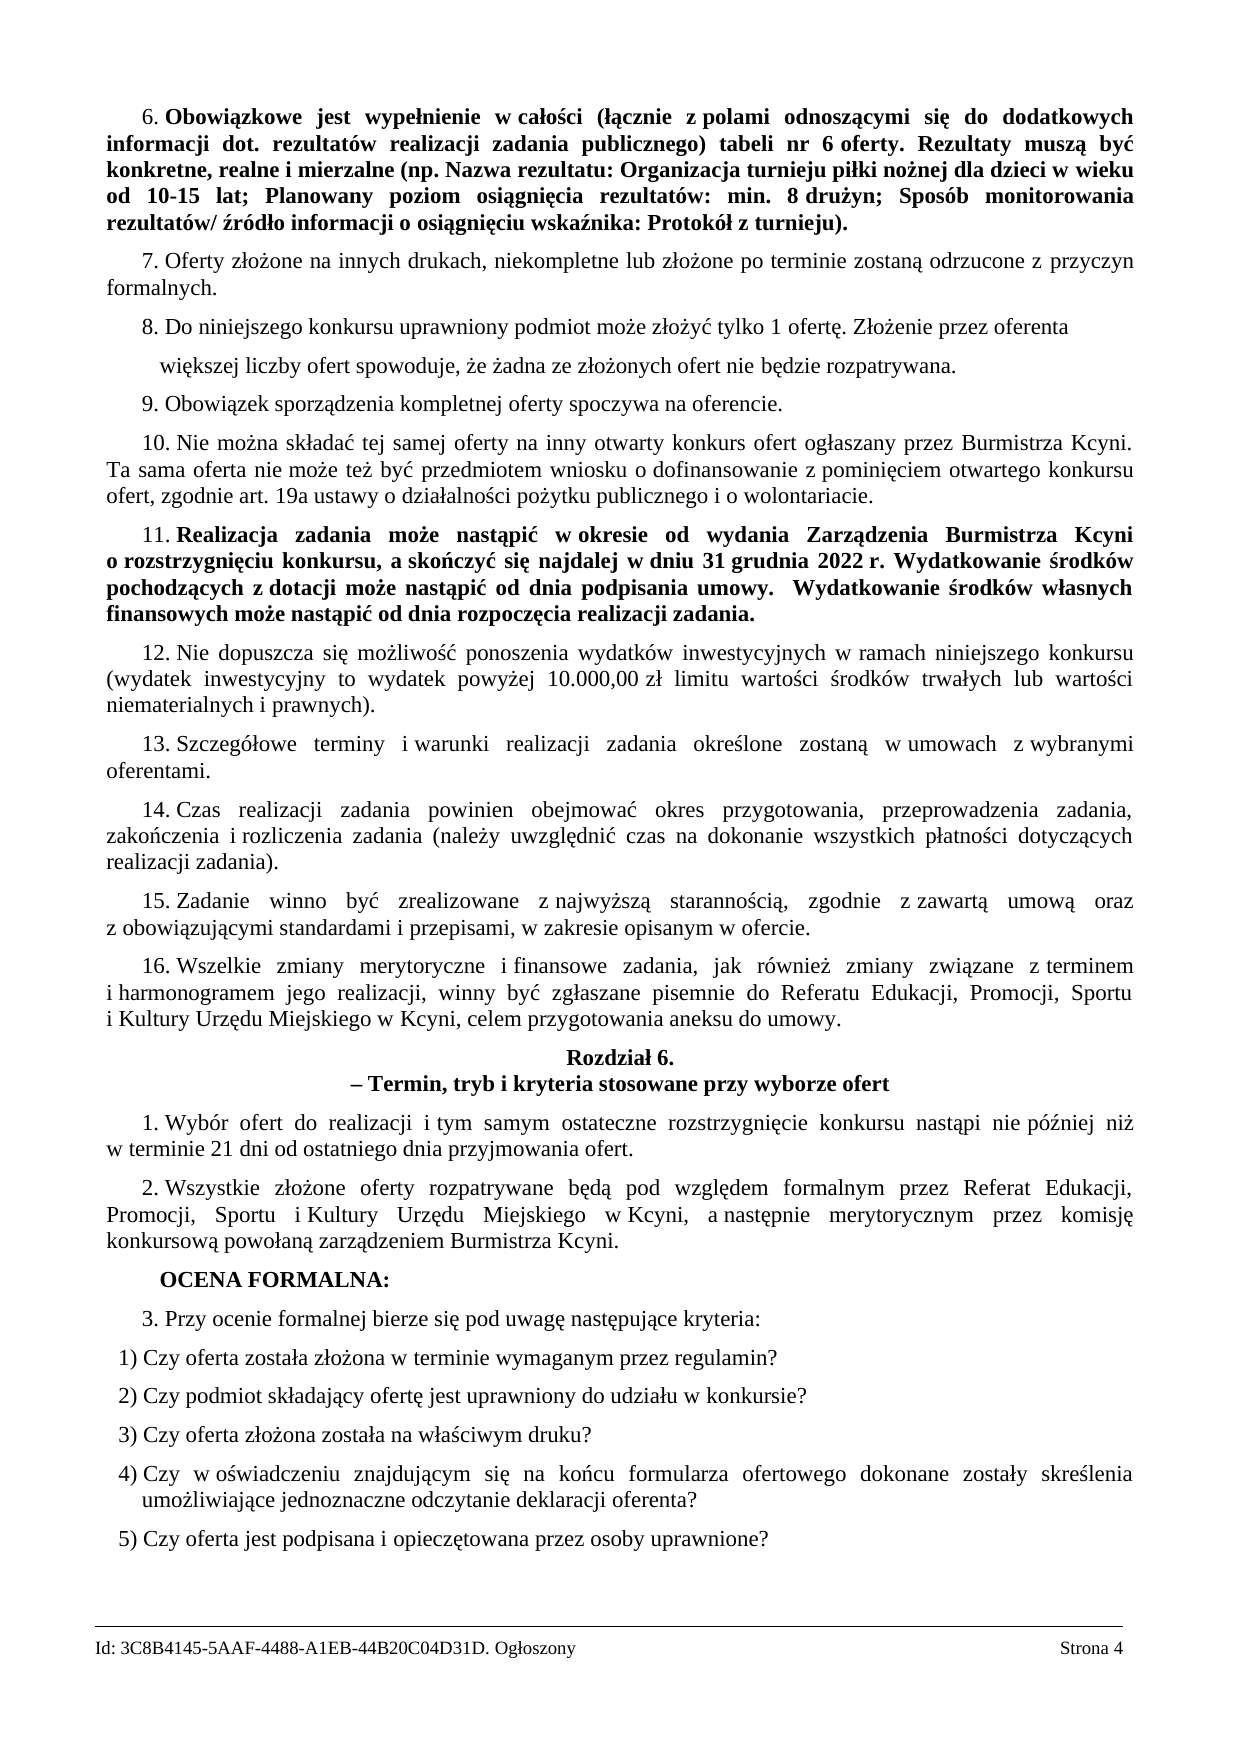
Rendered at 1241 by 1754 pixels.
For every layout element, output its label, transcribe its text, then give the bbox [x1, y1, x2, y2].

text 3. Przy ocenie formalnej bierze się pod uwagę następujące kryteria: [106, 1305, 1134, 1331]
text 2. Wszystkie złożone oferty rozpatrywane będą pod względem formalnym przez Referat Edukacji, Promocji, Sportu i Kultury Urzędu Miejskiego w Kcyni, a następnie merytorycznym przez komisję konkursową powołaną zarządzeniem Burmistrza Kcyni. [106, 1174, 1134, 1253]
text Rozdział 6. – Termin, tryb i kryteria stosowane przy wyborze ofert [106, 1044, 1134, 1097]
text 14. Czas realizacji zadania powinien obejmować okres przygotowania, przeprowadzenia zadania, zakończenia i rozliczenia zadania (należy uwzględnić czas na dokonanie wszystkich płatności dotyczących realizacji zadania). [106, 796, 1134, 875]
text większej liczby ofert spowoduje, że żadna ze złożonych ofert nie będzie rozpatrywana. [136, 352, 1134, 378]
text 4) Czy w oświadczeniu znajdującym się na końcu formularza ofertowego dokonane zostały skreślenia umożliwiające jednoznaczne odczytanie deklaracji oferenta? [118, 1460, 1134, 1513]
text 10. Nie można składać tej samej oferty na inny otwarty konkurs ofert ogłaszany przez Burmistrza Kcyni. Ta sama oferta nie może też być przedmiotem wniosku o dofinansowanie z pominięciem otwartego konkursu ofert, zgodnie art. 19a ustawy o działalności pożytku publicznego i o wolontariacie. [106, 429, 1134, 508]
text 15. Zadanie winno być zrealizowane z najwyższą starannością, zgodnie z zawartą umową oraz z obowiązującymi standardami i przepisami, w zakresie opisanym w ofercie. [106, 887, 1134, 940]
text 1) Czy oferta została złożona w terminie wymaganym przez regulamin? [118, 1344, 1134, 1370]
text 5) Czy oferta jest podpisana i opieczętowana przez osoby uprawnione? [118, 1525, 1134, 1552]
text 8. Do niniejszego konkursu uprawniony podmiot może złożyć tylko 1 ofertę. Złożenie przez oferenta [106, 313, 1134, 339]
text 16. Wszelkie zmiany merytoryczne i finansowe zadania, jak również zmiany związane z terminem i harmonogramem jego realizacji, winny być zgłaszane pisemnie do Referatu Edukacji, Promocji, Sportu i Kultury Urzędu Miejskiego w Kcyni, celem przygotowania aneksu do umowy. [106, 952, 1134, 1031]
text 2) Czy podmiot składający ofertę jest uprawniony do udziału w konkursie? [118, 1382, 1134, 1409]
text 3) Czy oferta złożona została na właściwym druku? [118, 1421, 1134, 1448]
text 9. Obowiązek sporządzenia kompletnej oferty spoczywa na oferencie. [106, 391, 1134, 417]
text 13. Szczegółowe terminy i warunki realizacji zadania określone zostaną w umowach z wybranymi oferentami. [106, 730, 1134, 783]
text 7. Oferty złożone na innych drukach, niekompletne lub złożone po terminie zostaną odrzucone z przyczyn formalnych. [106, 248, 1134, 300]
text 12. Nie dopuszcza się możliwość ponoszenia wydatków inwestycyjnych w ramach niniejszego konkursu (wydatek inwestycyjny to wydatek powyżej 10.000,00 zł limitu wartości środków trwałych lub wartości niematerialnych i prawnych). [106, 639, 1134, 718]
text 6. Obowiązkowe jest wypełnienie w całości (łącznie z polami odnoszącymi się do dodatkowych informacji dot. rezultatów realizacji zadania publicznego) tabeli nr 6 oferty. Rezultaty muszą być konkretne, realne i mierzalne (np. Nazwa rezultatu: Organizacja turnieju piłki nożnej dla dzieci w wieku od 10-15 lat; Planowany poziom osiągnięcia rezultatów: min. 8 drużyn; Sposób monitorowania rezultatów/ źródło informacji o osiągnięciu wskaźnika: Protokół z turnieju). [106, 103, 1134, 235]
text 1. Wybór ofert do realizacji i tym samym ostateczne rozstrzygnięcie konkursu nastąpi nie później niż w terminie 21 dni od ostatniego dnia przyjmowania ofert. [106, 1109, 1134, 1162]
text OCENA FORMALNA: [136, 1266, 1134, 1292]
text 11. Realizacja zadania może nastąpić w okresie od wydania Zarządzenia Burmistrza Kcyni o rozstrzygnięciu konkursu, a skończyć się najdalej w dniu 31 grudnia 2022 r. Wydatkowanie środków pochodzących z dotacji może nastąpić od dnia podpisania umowy. Wydatkowanie środków własnych finansowych może nastąpić od dnia rozpoczęcia realizacji zadania. [106, 521, 1134, 626]
